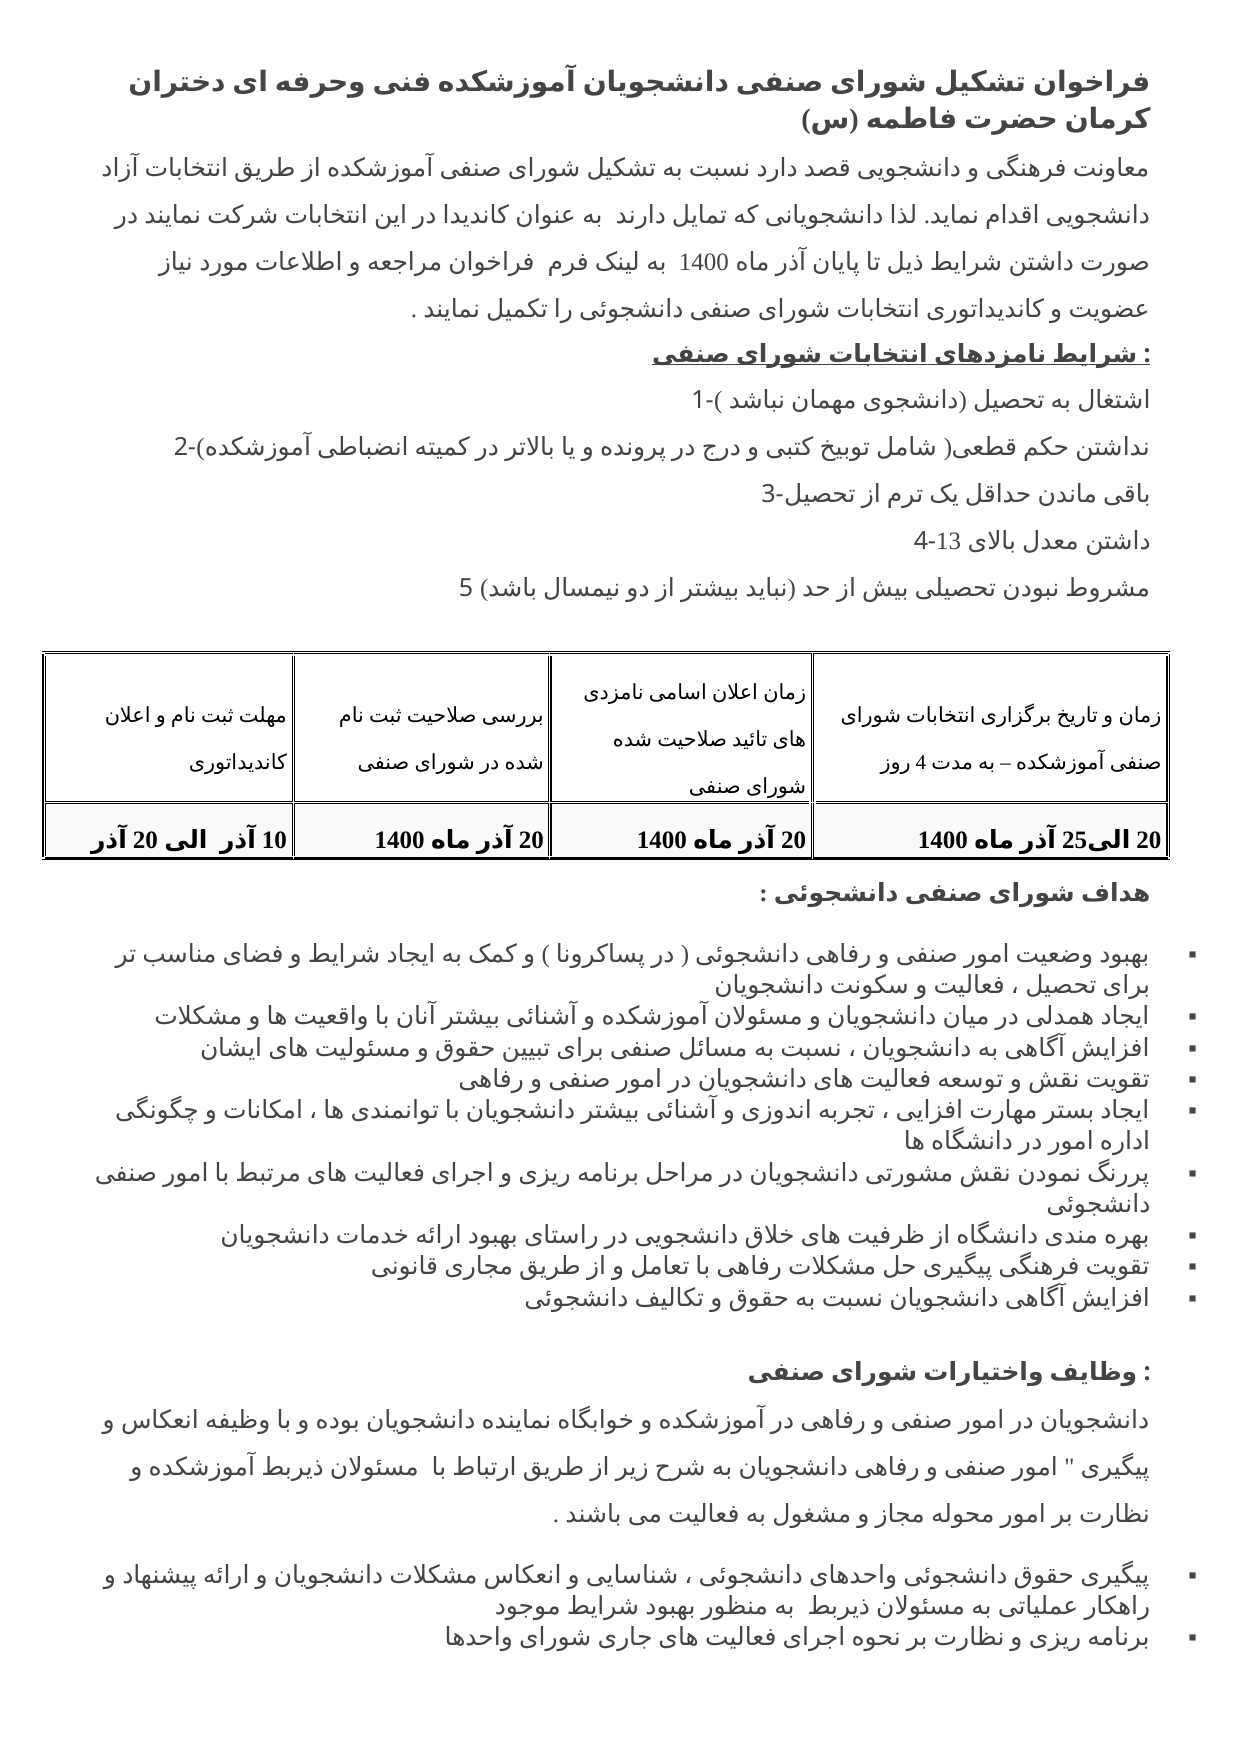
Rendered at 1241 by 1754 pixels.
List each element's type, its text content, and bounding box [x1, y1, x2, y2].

list تقویت فرهنگی پیگیری حل مشکلات رفاهی با تعامل و از طریق مجاری قانونی [75, 1249, 1188, 1280]
list پیگیری حقوق دانشجوئی واحدهای دانشجوئی ، شناسایی و انعکاس مشکلات دانشجویان و ارائه پیشنهاد و راهکار عملیاتی به مسئولان ذیربط به منظور بهبود شرایط موجود [75, 1557, 1188, 1620]
table_header زمان اعلان اسامی نامزدی های تائید صلاحیت شده شورای صنفی [550, 654, 811, 801]
list بهبود وضعیت امور صنفی و رفاهی دانشجوئی ( در پساکرونا ) و کمک به ایجاد شرایط و فضای مناسب تر برای تحصیل ، فعالیت و سکونت دانشجویان [75, 936, 1188, 999]
list افزایش آگاهی دانشجویان نسبت به حقوق و تکالیف دانشجوئی [75, 1280, 1188, 1311]
text 1-اشتغال به تحصیل (دانشجوی مهمان نباشد ) [75, 369, 1150, 416]
table_cell 20 آذر ماه 1400 [293, 801, 550, 857]
text فراخوان تشکیل شورای صنفی دانشجویان آموزشکده فنی وحرفه ای دختران کرمان حضرت فاطمه (س) [75, 60, 1150, 135]
list افزایش آگاهی به دانشجویان ، نسبت به مسائل صنفی برای تبیین حقوق و مسئولیت های ایشان [75, 1030, 1188, 1061]
table_cell 20 الی25 آذر ماه 1400 [812, 801, 1168, 857]
list ایجاد همدلی در میان دانشجویان و مسئولان آموزشکده و آشنائی بیشتر آنان با واقعیت ها و مشکلات [75, 999, 1188, 1030]
text 3-باقی ماندن حداقل یک ترم از تحصیل [75, 463, 1150, 510]
list بهره مندی دانشگاه از ظرفیت های خلاق دانشجویی در راستای بهبود ارائه خدمات دانشجویان [75, 1218, 1188, 1249]
list تقویت نقش و توسعه فعالیت های دانشجویان در امور صنفی و رفاهی [75, 1061, 1188, 1093]
list ایجاد بستر مهارت افزایی ، تجربه اندوزی و آشنائی بیشتر دانشجویان با توانمندی ها ، امکانات و چگونگی اداره امور در دانشگاه ها [75, 1093, 1188, 1155]
list برنامه ریزی و نظارت بر نحوه اجرای فعالیت های جاری شورای واحدها [75, 1620, 1188, 1651]
list پررنگ نمودن نقش مشورتی دانشجویان در مراحل برنامه ریزی و اجرای فعالیت های مرتبط با امور صنفی دانشجوئی [75, 1155, 1188, 1218]
text هداف شورای صنفی دانشجوئی : [75, 860, 1150, 907]
text وظایف واختیارات شورای صنفی : [75, 1341, 1150, 1387]
table_header بررسی صلاحیت ثبت نام شده در شورای صنفی [293, 652, 550, 801]
table_cell 20 آذر ماه 1400 [550, 801, 812, 857]
table_header مهلت ثبت نام و اعلان کاندیداتوری [44, 654, 293, 801]
text شرایط نامزدهای انتخابات شورای صنفی : [75, 322, 1150, 369]
text معاونت فرهنگی و دانشجویی قصد دارد نسبت به تشکیل شورای صنفی آموزشکده از طریق انتخابات آزاد دانشجویی اقدام نماید. لذا دانشجویانی که تمایل دارند به عنوان کاندیدا در این انتخابات شرکت نمایند در صورت داشتن شرایط ذیل تا پایان آذر ماه 1400 به لینک فرم فراخوان مراجعه و اطلاعات مورد نیاز عضویت و کاندیداتوری انتخابات شورای صنفی دانشجوئی را تکمیل نمایند . [75, 135, 1150, 322]
text 4-داشتن معدل بالای 13 [75, 510, 1150, 557]
text 5 مشروط نبودن تحصیلی بیش از حد (نباید بیشتر از دو نیمسال باشد) [75, 557, 1150, 604]
table_header زمان و تاریخ برگزاری انتخابات شورای صنفی آموزشکده – به مدت 4 روز [814, 654, 1168, 801]
text دانشجویان در امور صنفی و رفاهی در آموزشکده و خوابگاه نماینده دانشجویان بوده و با وظیفه انعکاس و پیگیری " امور صنفی و رفاهی دانشجویان به شرح زیر از طریق ارتباط با مسئولان ذیربط آموزشکده و نظارت بر امور محوله مجاز و مشغول به فعالیت می باشند . [75, 1387, 1150, 1528]
text 2-نداشتن حکم قطعی( شامل توبیخ کتبی و درج در پرونده و یا بالاتر در کمیته انضباطی آموزشکده) [75, 416, 1150, 463]
table_cell 10 آذر الی 20 آذر [44, 804, 293, 857]
